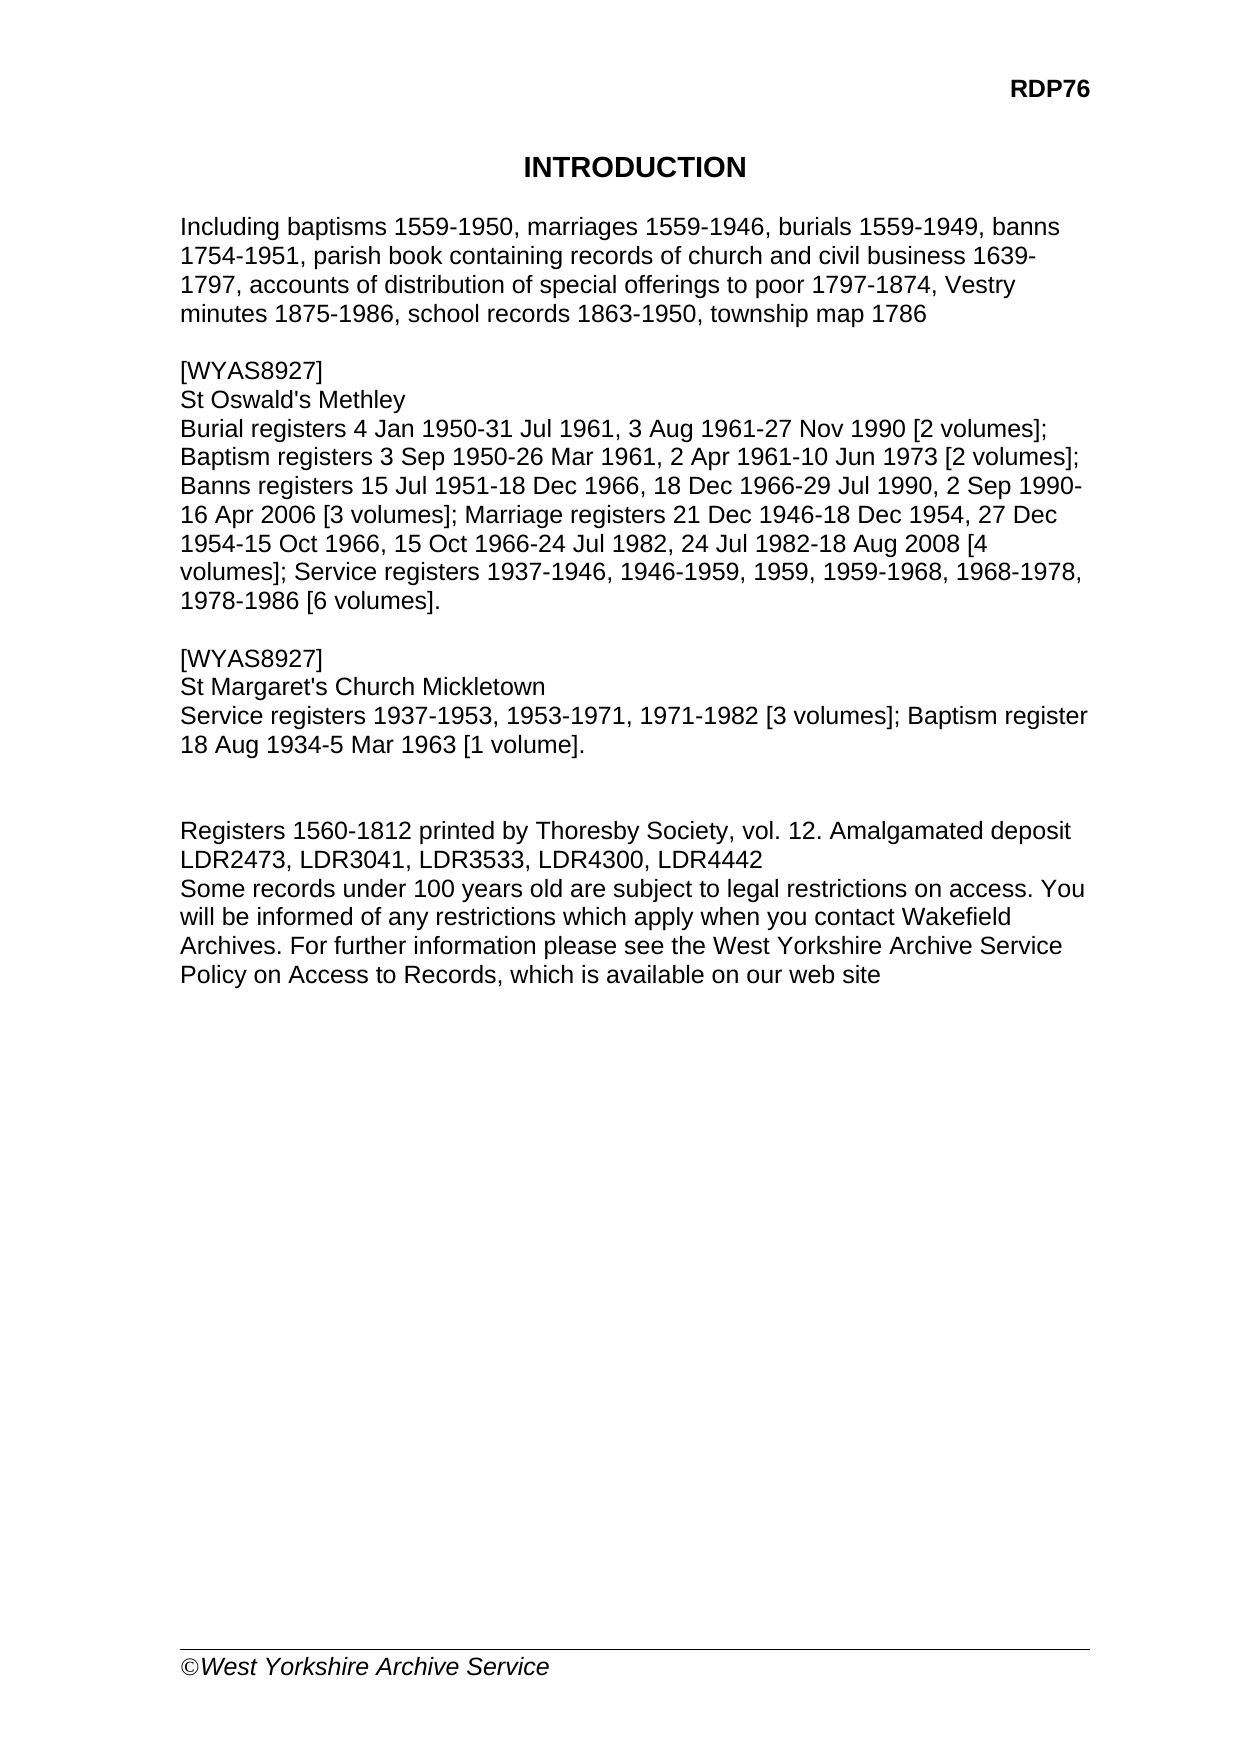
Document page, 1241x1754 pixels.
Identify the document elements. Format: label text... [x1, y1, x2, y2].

text St Margaret's Church Mickletown [180, 672, 1090, 701]
text St Oswald's Methley [180, 385, 1090, 413]
text [WYAS8927] [180, 356, 1090, 385]
text Registers 1560-1812 printed by Thoresby Society, vol. 12. Amalgamated deposit LDR2473, LDR3041, LDR3533, LDR4300, LDR4442 [180, 816, 1090, 873]
subtitle INTRODUCTION [180, 150, 1090, 183]
text Including baptisms 1559-1950, marriages 1559-1946, burials 1559-1949, banns 1754-1951, parish book containing records of church and civil business 1639-1797, accounts of distribution of special offerings to poor 1797-1874, Vestry minutes 1875-1986, school records 1863-1950, township map 1786 [180, 212, 1090, 327]
text Service registers 1937-1953, 1953-1971, 1971-1982 [3 volumes]; Baptism register 18 Aug 1934-5 Mar 1963 [1 volume]. [180, 701, 1090, 758]
text Burial registers 4 Jan 1950-31 Jul 1961, 3 Aug 1961-27 Nov 1990 [2 volumes]; Baptism registers 3 Sep 1950-26 Mar 1961, 2 Apr 1961-10 Jun 1973 [2 volumes]; Banns registers 15 Jul 1951-18 Dec 1966, 18 Dec 1966-29 Jul 1990, 2 Sep 1990-16 Apr 2006 [3 volumes]; Marriage registers 21 Dec 1946-18 Dec 1954, 27 Dec 1954-15 Oct 1966, 15 Oct 1966-24 Jul 1982, 24 Jul 1982-18 Aug 2008 [4 volumes]; Service registers 1937-1946, 1946-1959, 1959, 1959-1968, 1968-1978, 1978-1986 [6 volumes]. [180, 413, 1090, 615]
text Some records under 100 years old are subject to legal restrictions on access. You will be informed of any restrictions which apply when you contact Wakefield Archives. For further information please see the West Yorkshire Archive Service Policy on Access to Records, which is available on our web site [180, 873, 1090, 988]
text [WYAS8927] [180, 643, 1090, 672]
